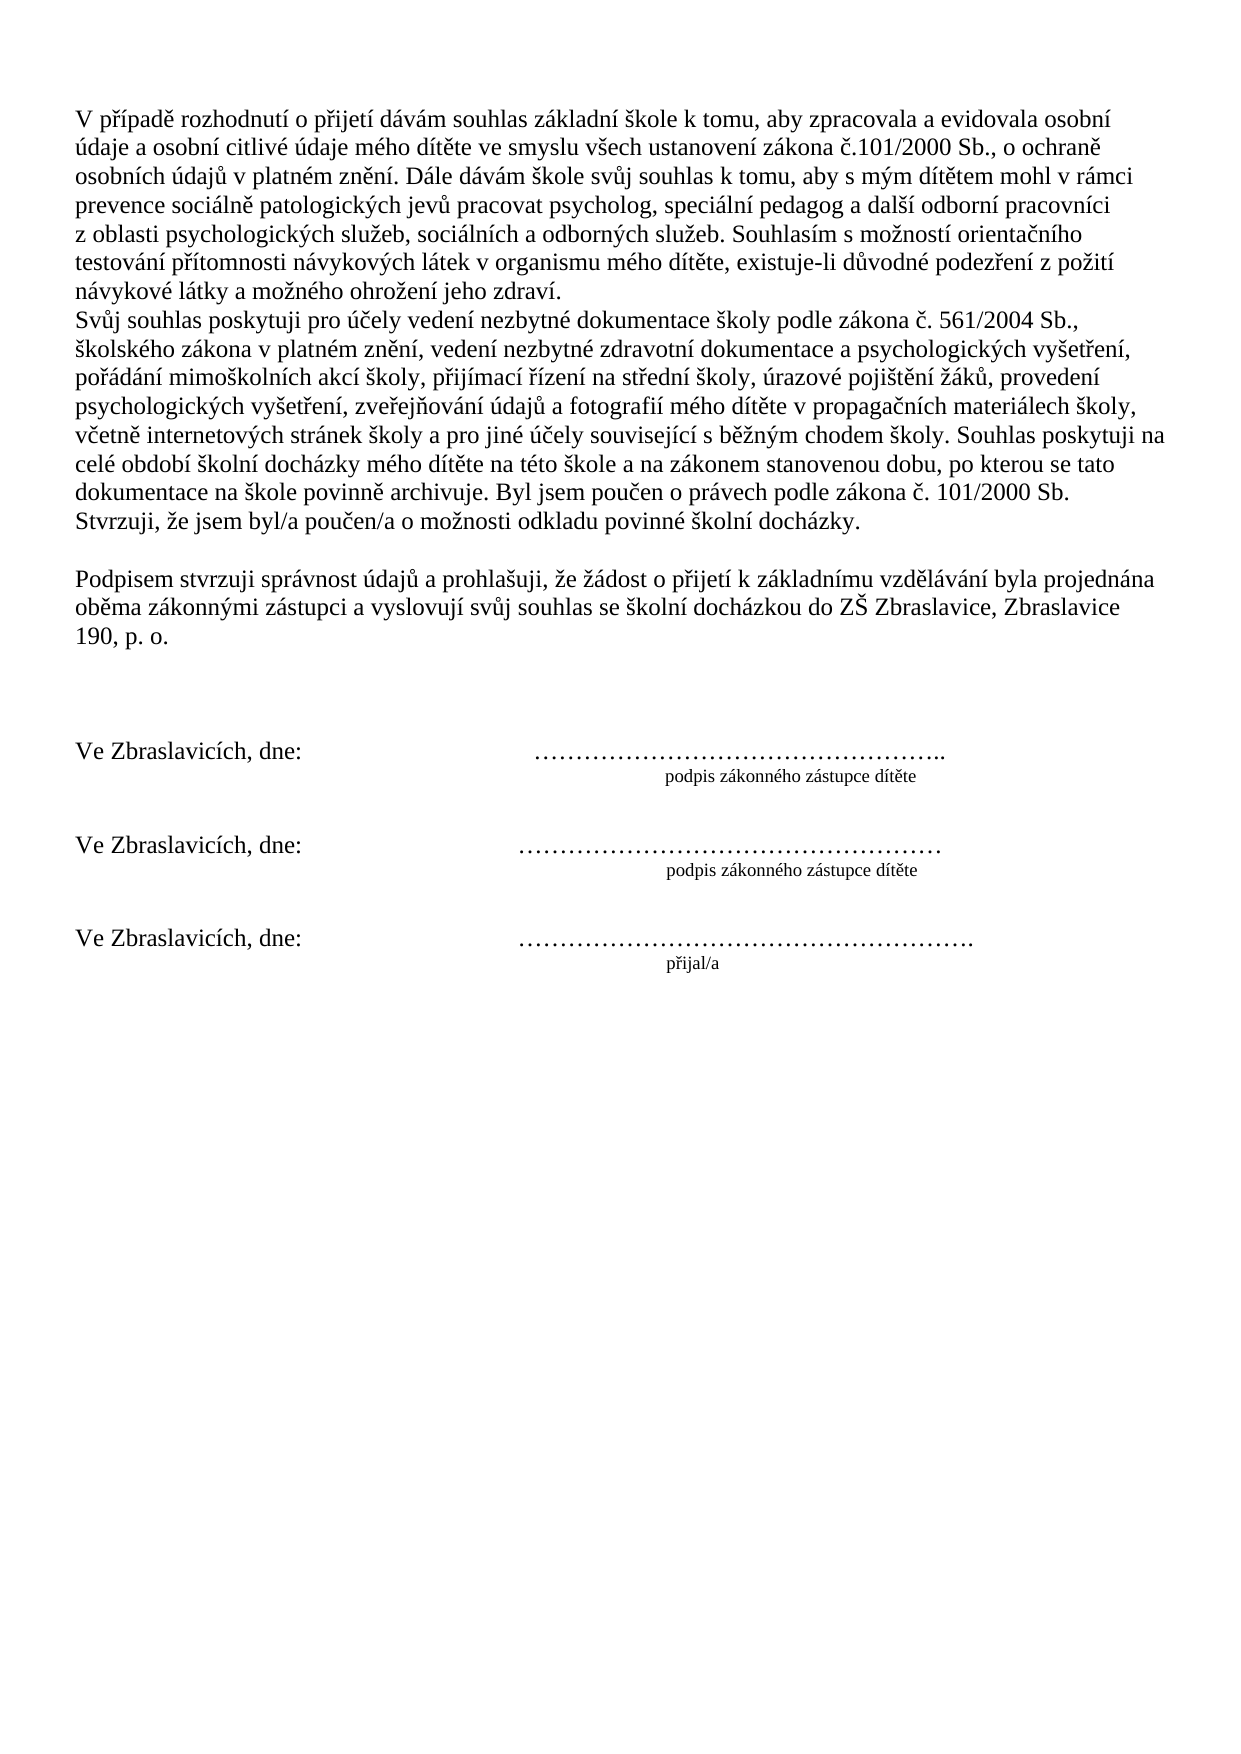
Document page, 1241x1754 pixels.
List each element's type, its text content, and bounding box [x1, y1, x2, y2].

text V případě rozhodnutí o přijetí dávám souhlas základní škole k tomu, aby zpracovala a evidovala osobní údaje a osobní citlivé údaje mého dítěte ve smyslu všech ustanovení zákona č.101/2000 Sb., o ochraně osobních údajů v platném znění. Dále dávám škole svůj souhlas k tomu, aby s mým dítětem mohl v rámci prevence sociálně patologických jevů pracovat psycholog, speciální pedagog a další odborní pracovníci z oblasti psychologických služeb, sociálních a odborných služeb. Souhlasím s možností orientačního testování přítomnosti návykových látek v organismu mého dítěte, existuje-li důvodné podezření z požití návykové látky a možného ohrožení jeho zdraví. [75, 104, 1165, 305]
text podpis zákonného zástupce dítěte [75, 858, 1165, 880]
text Ve Zbraslavicích, dne: …………………………………………… [75, 830, 1165, 858]
text Stvrzuji, že jsem byl/a poučen/a o možnosti odkladu povinné školní docházky. [75, 506, 1165, 535]
text Ve Zbraslavicích, dne: ………………………………………………. [75, 923, 1165, 952]
text Svůj souhlas poskytuji pro účely vedení nezbytné dokumentace školy podle zákona č. 561/2004 Sb., školského zákona v platném znění, vedení nezbytné zdravotní dokumentace a psychologických vyšetření, pořádání mimoškolních akcí školy, přijímací řízení na střední školy, úrazové pojištění žáků, provedení psychologických vyšetření, zveřejňování údajů a fotografií mého dítěte v propagačních materiálech školy, včetně internetových stránek školy a pro jiné účely související s běžným chodem školy. Souhlas poskytuji na celé období školní docházky mého dítěte na této škole a na zákonem stanovenou dobu, po kterou se tato dokumentace na škole povinně archivuje. Byl jsem poučen o právech podle zákona č. 101/2000 Sb. [75, 305, 1165, 506]
text Ve Zbraslavicích, dne: ………………………………………….. [75, 736, 1165, 765]
text Podpisem stvrzuji správnost údajů a prohlašuji, že žádost o přijetí k základnímu vzdělávání byla projednána oběma zákonnými zástupci a vyslovují svůj souhlas se školní docházkou do ZŠ Zbraslavice, Zbraslavice 190, p. o. [75, 564, 1165, 650]
text přijal/a [75, 952, 1165, 973]
text podpis zákonného zástupce dítěte [75, 765, 1165, 787]
